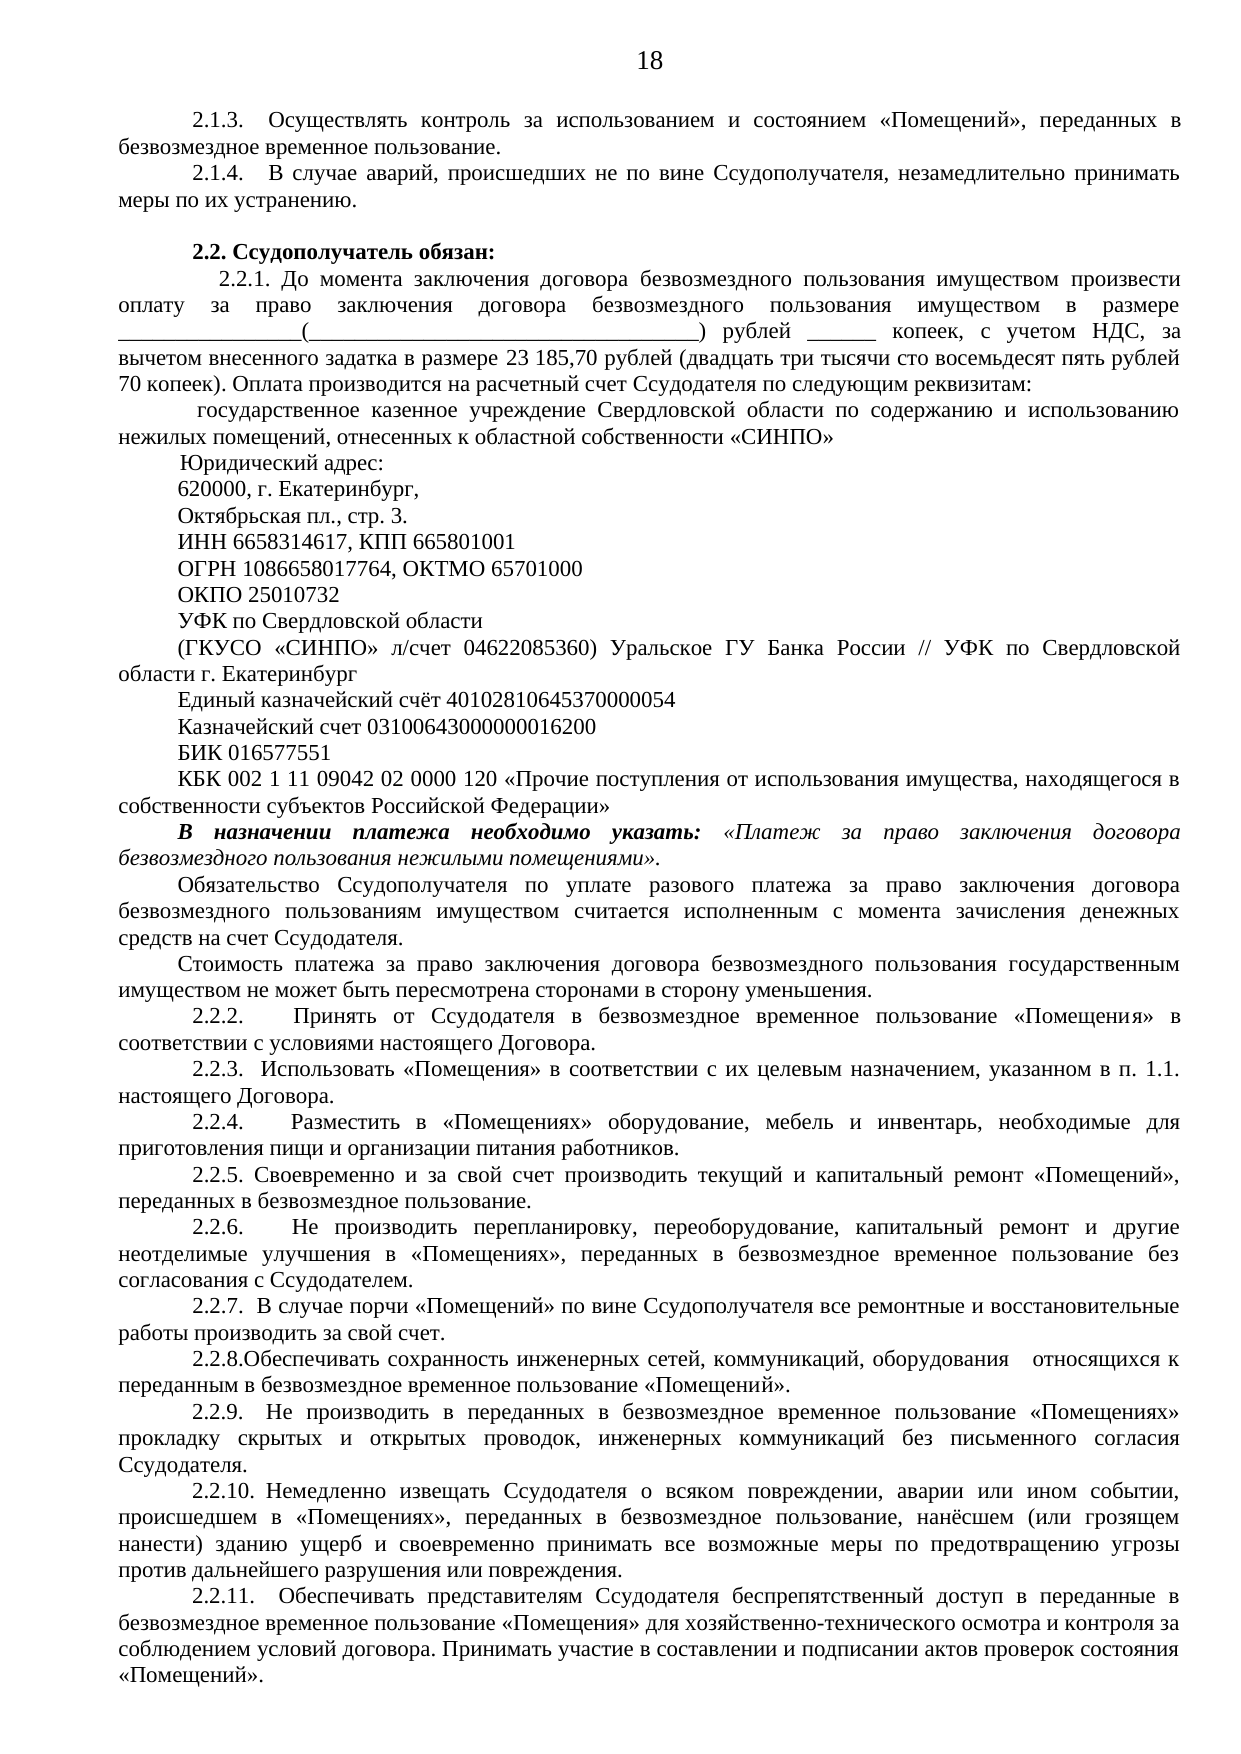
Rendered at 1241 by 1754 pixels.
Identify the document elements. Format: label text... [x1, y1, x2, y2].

text 2.2.3. Использовать «Помещения» в соответствии с их целевым назначением, указанном в п. 1.1. настоящего Договора. [118, 1055, 1181, 1108]
text Обязательство Ссудополучателя по уплате разового платежа за право заключения договора безвозмездного пользованиям имуществом считается исполненным с момента зачисления денежных средств на счет Ссудодателя. [118, 871, 1181, 950]
text ИНН 6658314617, КПП 665801001 [118, 528, 1181, 554]
text 2.2.10. Немедленно извещать Ссудодателя о всяком повреждении, аварии или ином событии, происшедшем в «Помещениях», переданных в безвозмездное пользование, нанёсшем (или грозящем нанести) зданию ущерб и своевременно принимать все возможные меры по предотвращению угрозы против дальнейшего разрушения или повреждения. [118, 1477, 1181, 1582]
text 2.2.7. В случае порчи «Помещений» по вине Ссудополучателя все ремонтные и восстановительные работы производить за свой счет. [118, 1292, 1181, 1345]
text В назначении платежа необходимо указать: «Платеж за право заключения договора безвозмездного пользования нежилыми помещениями». [118, 818, 1181, 871]
text КБК 002 1 11 09042 02 0000 120 «Прочие поступления от использования имущества, находящегося в собственности субъектов Российской Федерации» [118, 765, 1181, 818]
text 2.2.4. Разместить в «Помещениях» оборудование, мебель и инвентарь, необходимые для приготовления пищи и организации питания работников. [118, 1108, 1181, 1161]
text Юридический адрес: [118, 449, 1181, 476]
text 2.2.2. Принять от Ссудодателя в безвозмездное временное пользование «Помещения» в соответствии с условиями настоящего Договора. [118, 1003, 1181, 1055]
text 2.2.9. Не производить в переданных в безвозмездное временное пользование «Помещениях» прокладку скрытых и открытых проводок, инженерных коммуникаций без письменного согласия Ссудодателя. [118, 1398, 1181, 1477]
text УФК по Свердловской области [118, 607, 1181, 634]
text БИК 016577551 [118, 739, 1181, 765]
text (ГКУСО «СИНПО» л/счет 04622085360) Уральское ГУ Банка России // УФК по Свердловской области г. Екатеринбург [118, 634, 1181, 686]
text 620000, г. Екатеринбург, [118, 476, 1181, 502]
text Октябрьская пл., стр. 3. [118, 502, 1181, 528]
text Единый казначейский счёт 40102810645370000054 [118, 686, 1181, 713]
text Стоимость платежа за право заключения договора безвозмездного пользования государственным имуществом не может быть пересмотрена сторонами в сторону уменьшения. [118, 950, 1181, 1003]
text 2.2.1. До момента заключения договора безвозмездного пользования имуществом произвести оплату за право заключения договора безвозмездного пользования имуществом в размере ________________(__________________________________) рублей ______ копеек, с учетом НДС, за вычетом внесенного задатка в размере 23 185,70 рублей (двадцать три тысячи сто восемьдесят пять рублей 70 копеек). Оплата производится на расчетный счет Ссудодателя по следующим реквизитам: [118, 265, 1181, 396]
text 2.2. Ссудополучатель обязан: [118, 238, 1181, 265]
text ОГРН 1086658017764, ОКТМО 65701000 [118, 554, 1181, 581]
text Казначейский счет 03100643000000016200 [118, 713, 1181, 739]
text 2.2.8.Обеспечивать сохранность инженерных сетей, коммуникаций, оборудования относящихся к переданным в безвозмездное временное пользование «Помещений». [118, 1345, 1181, 1398]
text 2.2.6. Не производить перепланировку, переоборудование, капитальный ремонт и другие неотделимые улучшения в «Помещениях», переданных в безвозмездное временное пользование без согласования с Ссудодателем. [118, 1213, 1181, 1292]
text 2.2.5. Своевременно и за свой счет производить текущий и капитальный ремонт «Помещений», переданных в безвозмездное пользование. [118, 1161, 1181, 1213]
text государственное казенное учреждение Свердловской области по содержанию и использованию нежилых помещений, отнесенных к областной собственности «СИНПО» [118, 396, 1181, 449]
text ОКПО 25010732 [118, 581, 1181, 607]
text 2.2.11. Обеспечивать представителям Ссудодателя беспрепятственный доступ в переданные в безвозмездное временное пользование «Помещения» для хозяйственно-технического осмотра и контроля за соблюдением условий договора. Принимать участие в составлении и подписании актов проверок состояния «Помещений». [118, 1582, 1181, 1688]
list Осуществлять контроль за использованием и состоянием «Помещений», переданных в безвозмездное временное пользование. [118, 107, 1181, 159]
list В случае аварий, происшедших не по вине Ссудополучателя, незамедлительно принимать меры по их устранению. [118, 159, 1181, 212]
